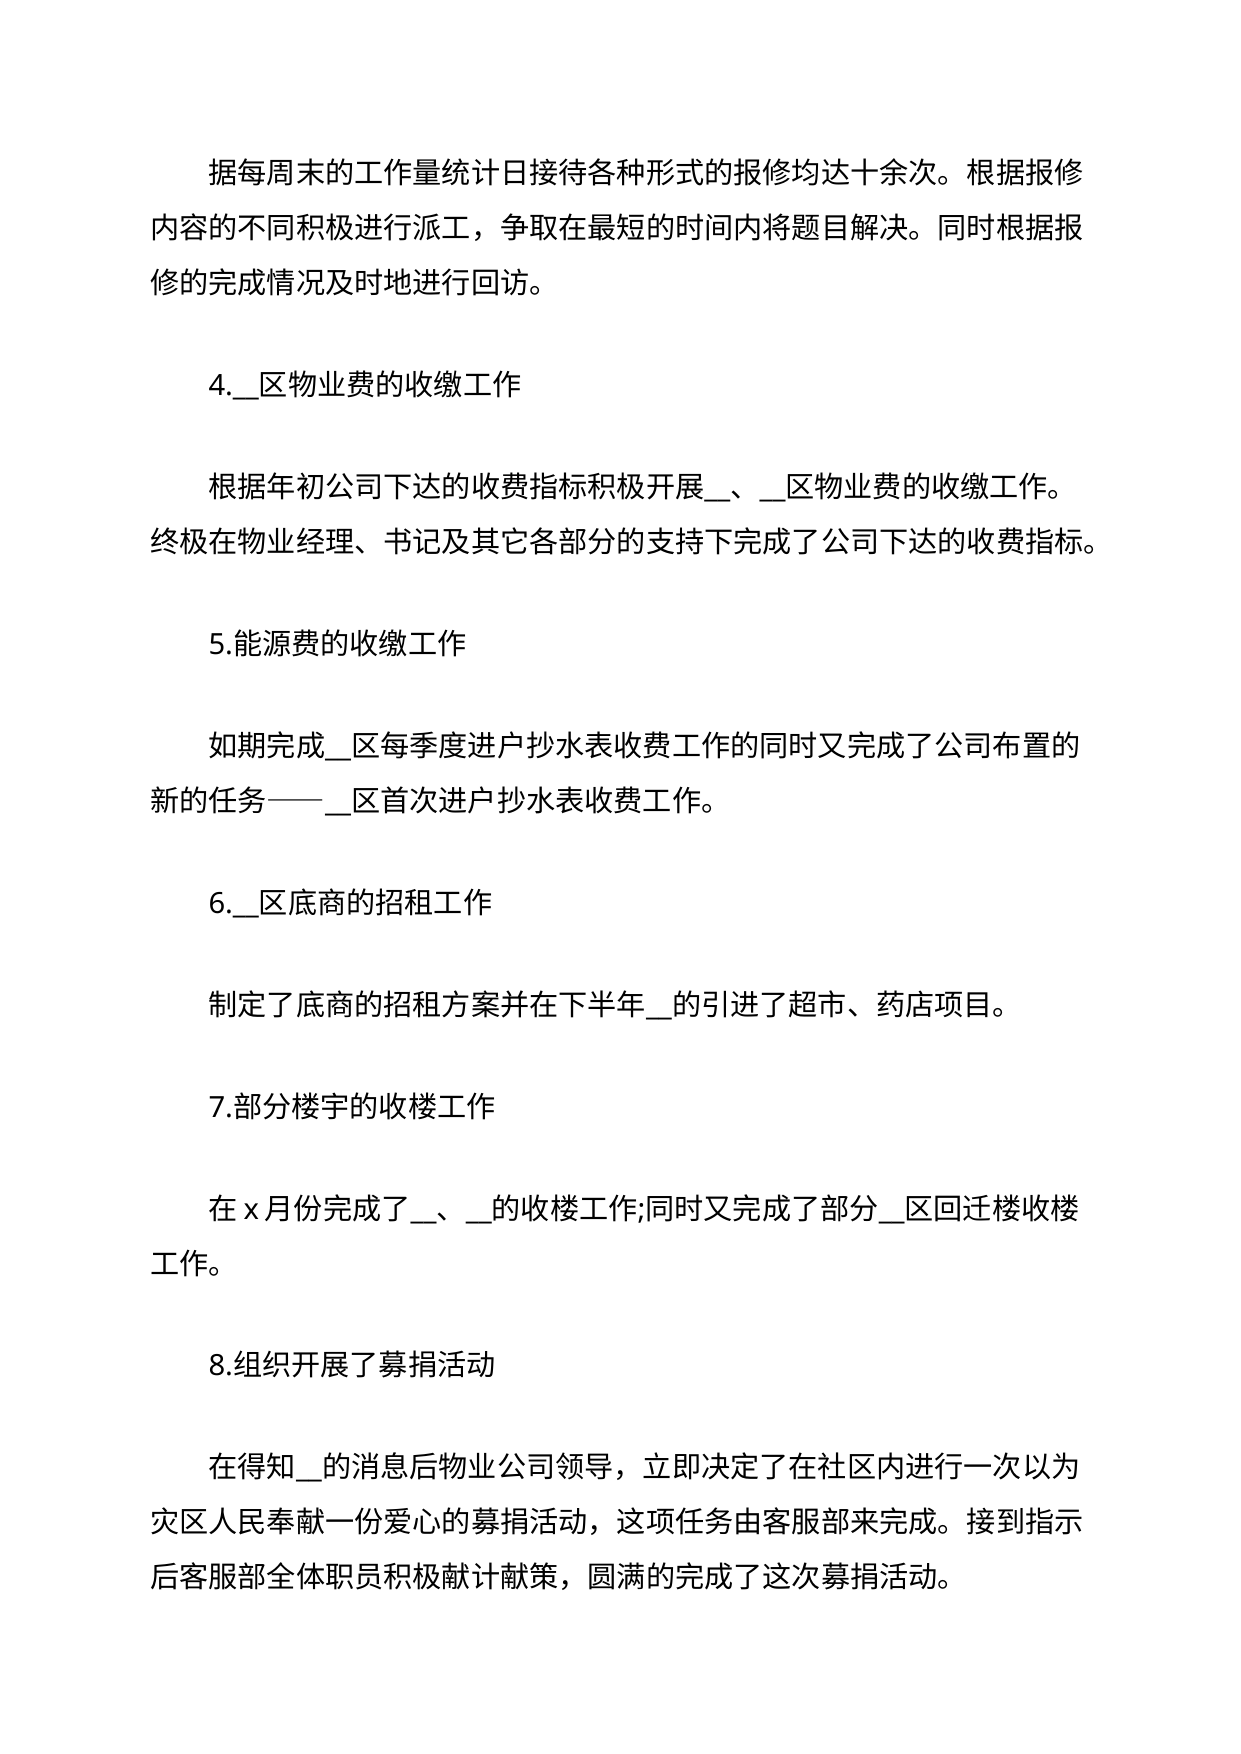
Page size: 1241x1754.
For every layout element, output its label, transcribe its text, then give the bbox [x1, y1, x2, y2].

text 4.__区物业费的收缴工作 [150, 362, 1090, 404]
text 6.__区底商的招租工作 [150, 879, 1090, 922]
text 7.部分楼宇的收楼工作 [150, 1083, 1090, 1126]
text 如期完成__区每季度进户抄水表收费工作的同时又完成了公司布置的新的任务——__区首次进户抄水表收费工作。 [150, 722, 1090, 820]
text 在x月份完成了__、__的收楼工作;同时又完成了部分__区回迁楼收楼工作。 [150, 1185, 1090, 1282]
text 8.组织开展了募捐活动 [150, 1342, 1090, 1384]
text 根据年初公司下达的收费指标积极开展__、__区物业费的收缴工作。终极在物业经理、书记及其它各部分的支持下完成了公司下达的收费指标。 [150, 463, 1090, 561]
text 制定了底商的招租方案并在下半年__的引进了超市、药店项目。 [150, 981, 1090, 1024]
text 在得知__的消息后物业公司领导，立即决定了在社区内进行一次以为灾区人民奉献一份爱心的募捐活动，这项任务由客服部来完成。接到指示后客服部全体职员积极献计献策，圆满的完成了这次募捐活动。 [150, 1444, 1090, 1596]
text 据每周末的工作量统计日接待各种形式的报修均达十余次。根据报修内容的不同积极进行派工，争取在最短的时间内将题目解决。同时根据报修的完成情况及时地进行回访。 [150, 150, 1090, 302]
text 5.能源费的收缴工作 [150, 620, 1090, 663]
